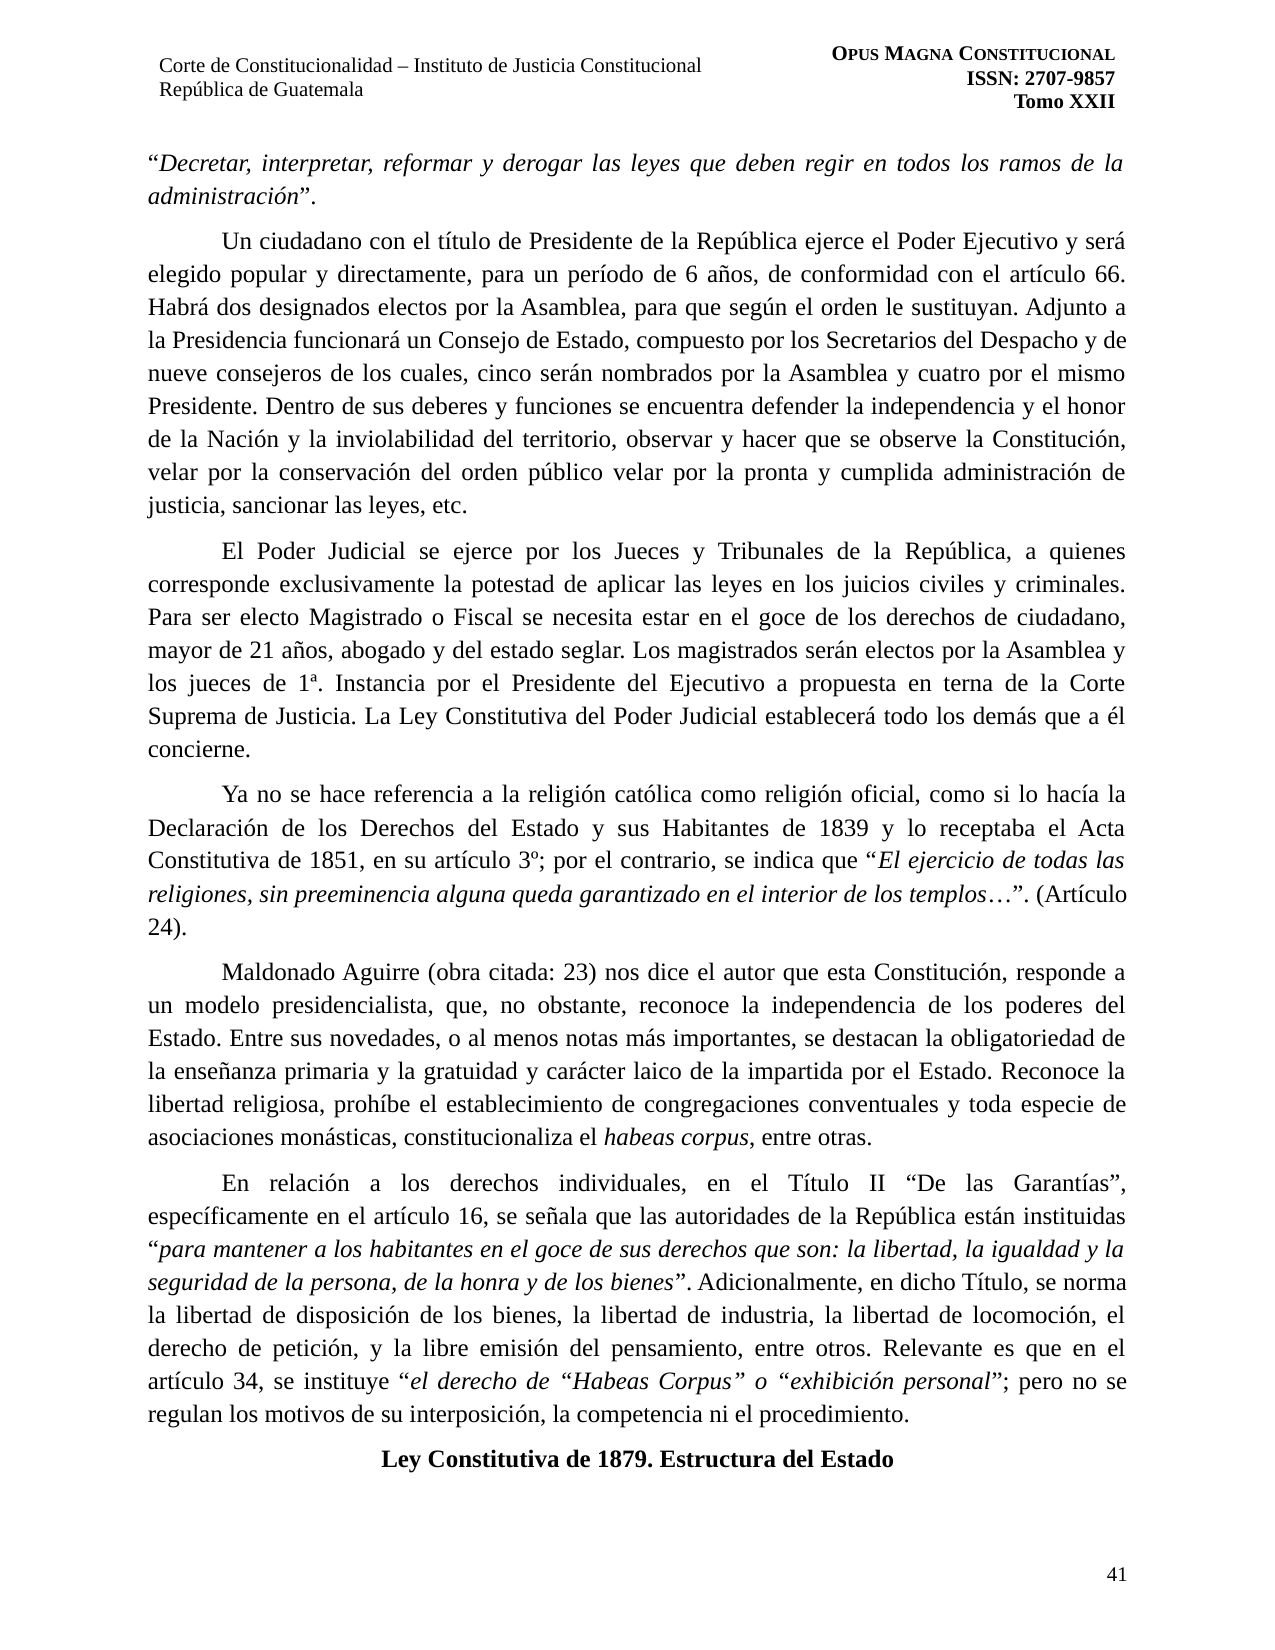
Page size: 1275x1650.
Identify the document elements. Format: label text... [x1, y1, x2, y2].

text El Poder Judicial se ejerce por los Jueces y Tribunales de la República, a quienes corresponde exclusivamente la potestad de aplicar las leyes en los juicios civiles y criminales. Para ser electo Magistrado o Fiscal se necesita estar en el goce de los derechos de ciudadano, mayor de 21 años, abogado y del estado seglar. Los magistrados serán electos por la Asamblea y los jueces de 1ª. Instancia por el Presidente del Ejecutivo a propuesta en terna de la Corte Suprema de Justicia. La Ley Constitutiva del Poder Judicial establecerá todo los demás que a él concierne. [148, 536, 1127, 763]
text En relación a los derechos individuales, en el Título II “De las Garantías”, específicamente en el artículo 16, se señala que las autoridades de la República están instituidas “para mantener a los habitantes en el goce de sus derechos que son: la libertad, la igualdad y la seguridad de la persona, de la honra y de los bienes”. Adicionalmente, en dicho Título, se norma la libertad de disposición de los bienes, la libertad de industria, la libertad de locomoción, el derecho de petición, y la libre emisión del pensamiento, entre otros. Relevante es que en el artículo 34, se instituye “el derecho de “Habeas Corpus” o “exhibición personal”; pero no se regulan los motivos de su interposición, la competencia ni el procedimiento. [148, 1168, 1127, 1428]
text Ya no se hace referencia a la religión católica como religión oficial, como si lo hacía la Declaración de los Derechos del Estado y sus Habitantes de 1839 y lo receptaba el Acta Constitutiva de 1851, en su artículo 3º; por el contrario, se indica que “El ejercicio de todas las religiones, sin preeminencia alguna queda garantizado en el interior de los templos…”. (Artículo 24). [148, 779, 1127, 940]
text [148, 148, 1127, 209]
text Ley Constitutiva de 1879. Estructura del Estado [148, 1444, 1127, 1473]
text Maldonado Aguirre (obra citada: 23) nos dice el autor que esta Constitución, responde a un modelo presidencialista, que, no obstante, reconoce la independencia de los poderes del Estado. Entre sus novedades, o al menos notas más importantes, se destacan la obligatoriedad de la enseñanza primaria y la gratuidad y carácter laico de la impartida por el Estado. Reconoce la libertad religiosa, prohíbe el establecimiento de congregaciones conventuales y toda especie de asociaciones monásticas, constitucionaliza el habeas corpus, entre otras. [148, 957, 1127, 1151]
text Un ciudadano con el título de Presidente de la República ejerce el Poder Ejecutivo y será elegido popular y directamente, para un período de 6 años, de conformidad con el artículo 66. Habrá dos designados electos por la Asamblea, para que según el orden le sustituyan. Adjunto a la Presidencia funcionará un Consejo de Estado, compuesto por los Secretarios del Despacho y de nueve consejeros de los cuales, cinco serán nombrados por la Asamblea y cuatro por el mismo Presidente. Dentro de sus deberes y funciones se encuentra defender la independencia y el honor de la Nación y la inviolabilidad del territorio, observar y hacer que se observe la Constitución, velar por la conservación del orden público velar por la pronta y cumplida administración de justicia, sancionar las leyes, etc. [148, 226, 1127, 519]
